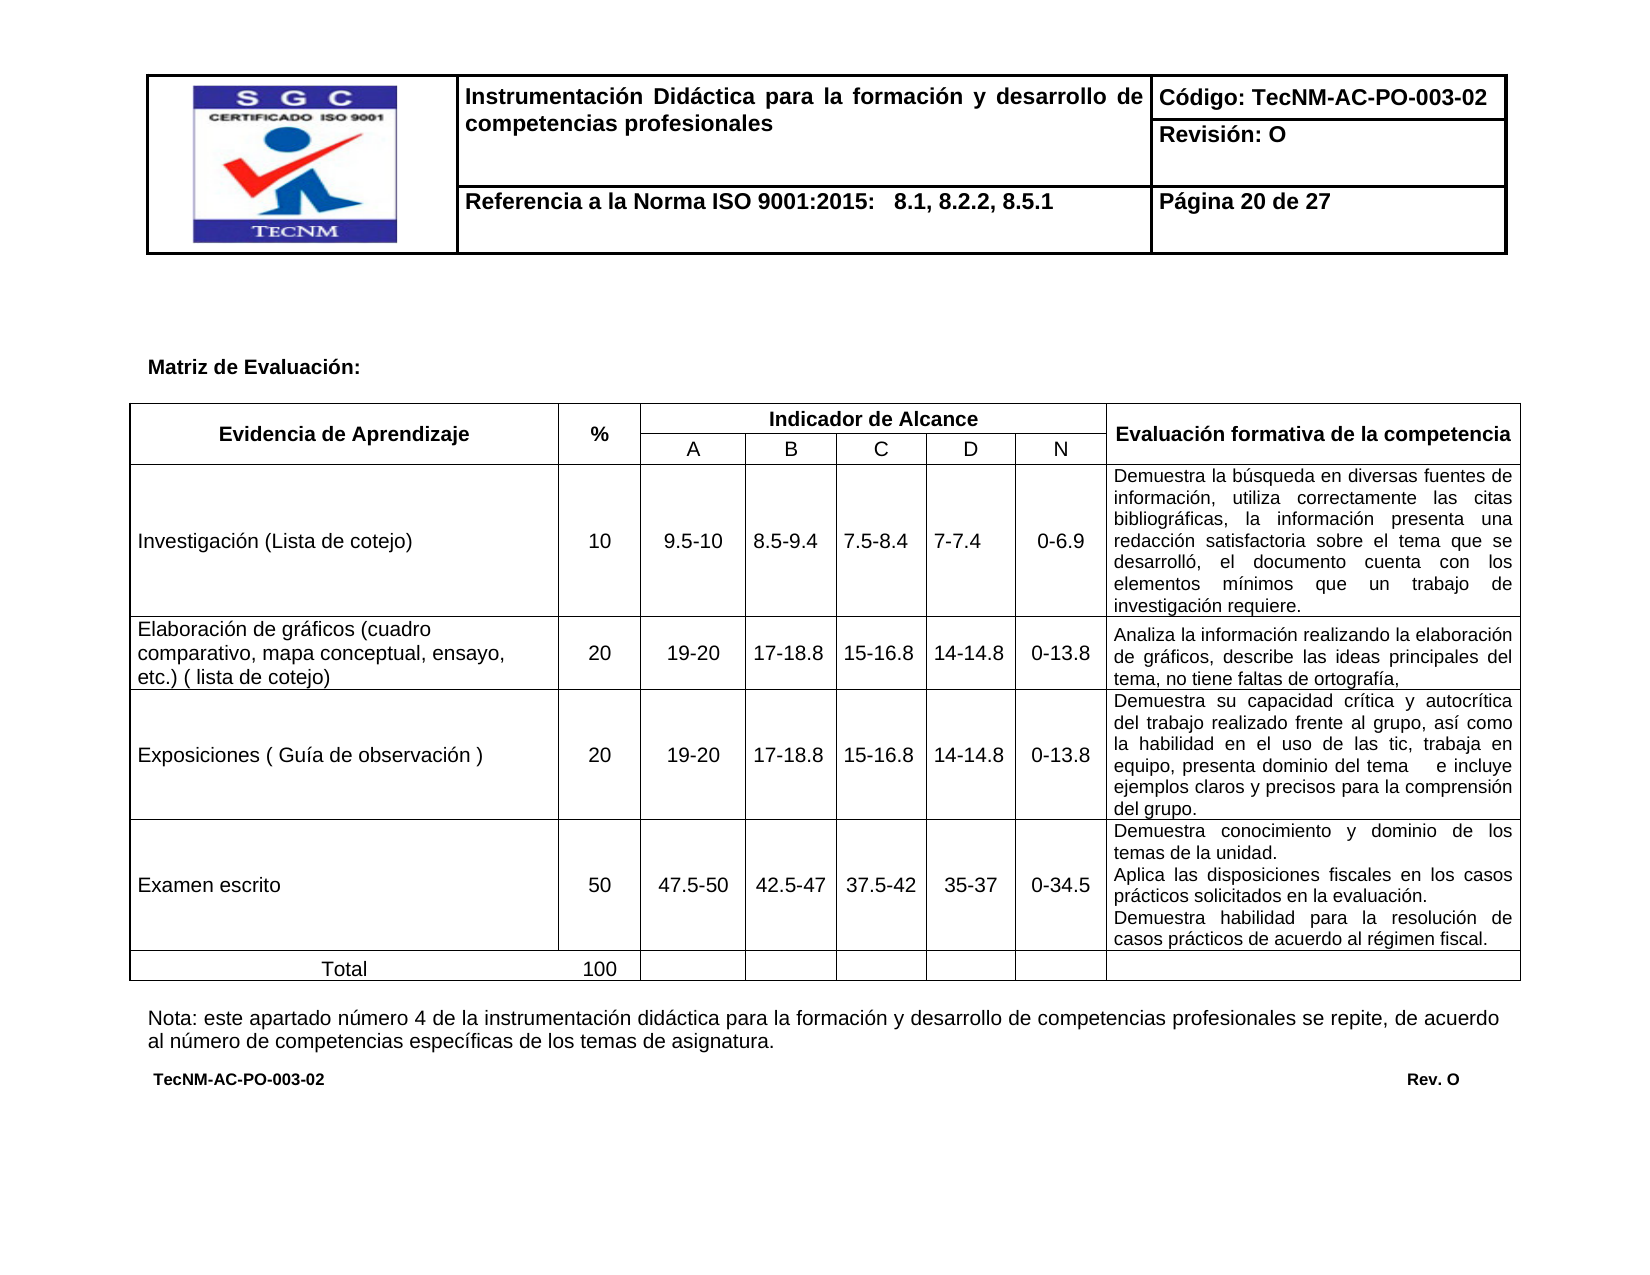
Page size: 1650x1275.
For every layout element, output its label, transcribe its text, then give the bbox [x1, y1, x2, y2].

table_cell [927, 951, 1015, 980]
table_cell 15-16.8 [837, 690, 926, 819]
table_cell 9.5-10 [641, 465, 745, 616]
text Nota: este apartado número 4 de la instrumentación didáctica para la formación y desarrollo de competencias profesionales se repite, de acuerdo al número de competencias específicas de los temas de asignatura. [148, 1005, 1502, 1053]
table_header Evaluación formativa de la competencia [1107, 404, 1520, 464]
table_cell 17-18.8 [746, 690, 836, 819]
table_cell 20 [559, 690, 640, 819]
table_cell [641, 951, 745, 980]
table_cell Examen escrito [131, 820, 558, 950]
table_cell [746, 951, 836, 980]
table_header Indicador de Alcance [641, 404, 1106, 433]
table_cell D [927, 434, 1015, 464]
table_cell 0-13.8 [1016, 617, 1106, 689]
table_cell [1107, 951, 1520, 980]
table_cell 7-7.4 [927, 465, 1015, 616]
table_cell 10 [559, 465, 640, 616]
table_cell 0-6.9 [1016, 465, 1106, 616]
table_cell 15-16.8 [837, 617, 926, 689]
table_cell N [1016, 434, 1106, 464]
table_cell 19-20 [641, 617, 745, 689]
table_cell Demuestra conocimiento y dominio de los temas de la unidad. Aplica las disposiciones fiscales en los casos prácticos solicitados en la evaluación. Demuestra habilidad para la resolución de casos prácticos de acuerdo al régimen fiscal. [1107, 820, 1520, 950]
table_cell [837, 951, 926, 980]
picture [192, 85, 398, 244]
table_cell [1016, 951, 1106, 980]
table_cell Analiza la información realizando la elaboración de gráficos, describe las ideas principales del tema, no tiene faltas de ortografía, [1107, 617, 1520, 689]
table_cell 17-18.8 [746, 617, 836, 689]
table_cell B [746, 434, 836, 464]
table_cell 0-13.8 [1016, 690, 1106, 819]
table_cell A [641, 434, 745, 464]
table_header Evidencia de Aprendizaje [131, 404, 558, 464]
table_cell 47.5-50 [641, 820, 745, 950]
table_cell Demuestra su capacidad crítica y autocrítica del trabajo realizado frente al grupo, así como la habilidad en el uso de las tic, trabaja en equipo, presenta dominio del tema e incluye ejemplos claros y precisos para la comprensión del grupo. [1107, 690, 1520, 819]
table_cell 42.5-47 [746, 820, 836, 950]
table_cell C [837, 434, 926, 464]
table_cell 100 [558, 951, 640, 980]
table_cell Demuestra la búsqueda en diversas fuentes de información, utiliza correctamente las citas bibliográficas, la información presenta una redacción satisfactoria sobre el tema que se desarrolló, el documento cuenta con los elementos mínimos que un trabajo de investigación requiere. [1107, 465, 1520, 616]
table_cell 14-14.8 [927, 690, 1015, 819]
table_cell 14-14.8 [927, 617, 1015, 689]
table_cell Exposiciones ( Guía de observación ) [131, 690, 558, 819]
table_cell Elaboración de gráficos (cuadro comparativo, mapa conceptual, ensayo, etc.) ( lista de cotejo) [131, 617, 558, 689]
table_cell 0-34.5 [1016, 820, 1106, 950]
table_cell Investigación (Lista de cotejo) [131, 465, 558, 616]
table_cell 35-37 [927, 820, 1015, 950]
table_cell 50 [559, 820, 640, 950]
table_cell 8.5-9.4 [746, 465, 836, 616]
table_cell Total [131, 951, 558, 980]
table_cell 7.5-8.4 [837, 465, 926, 616]
table_cell 20 [559, 617, 640, 689]
table_header % [559, 404, 640, 464]
table_cell 37.5-42 [837, 820, 926, 950]
table_cell 19-20 [641, 690, 745, 819]
text Matriz de Evaluación: [148, 355, 1502, 379]
